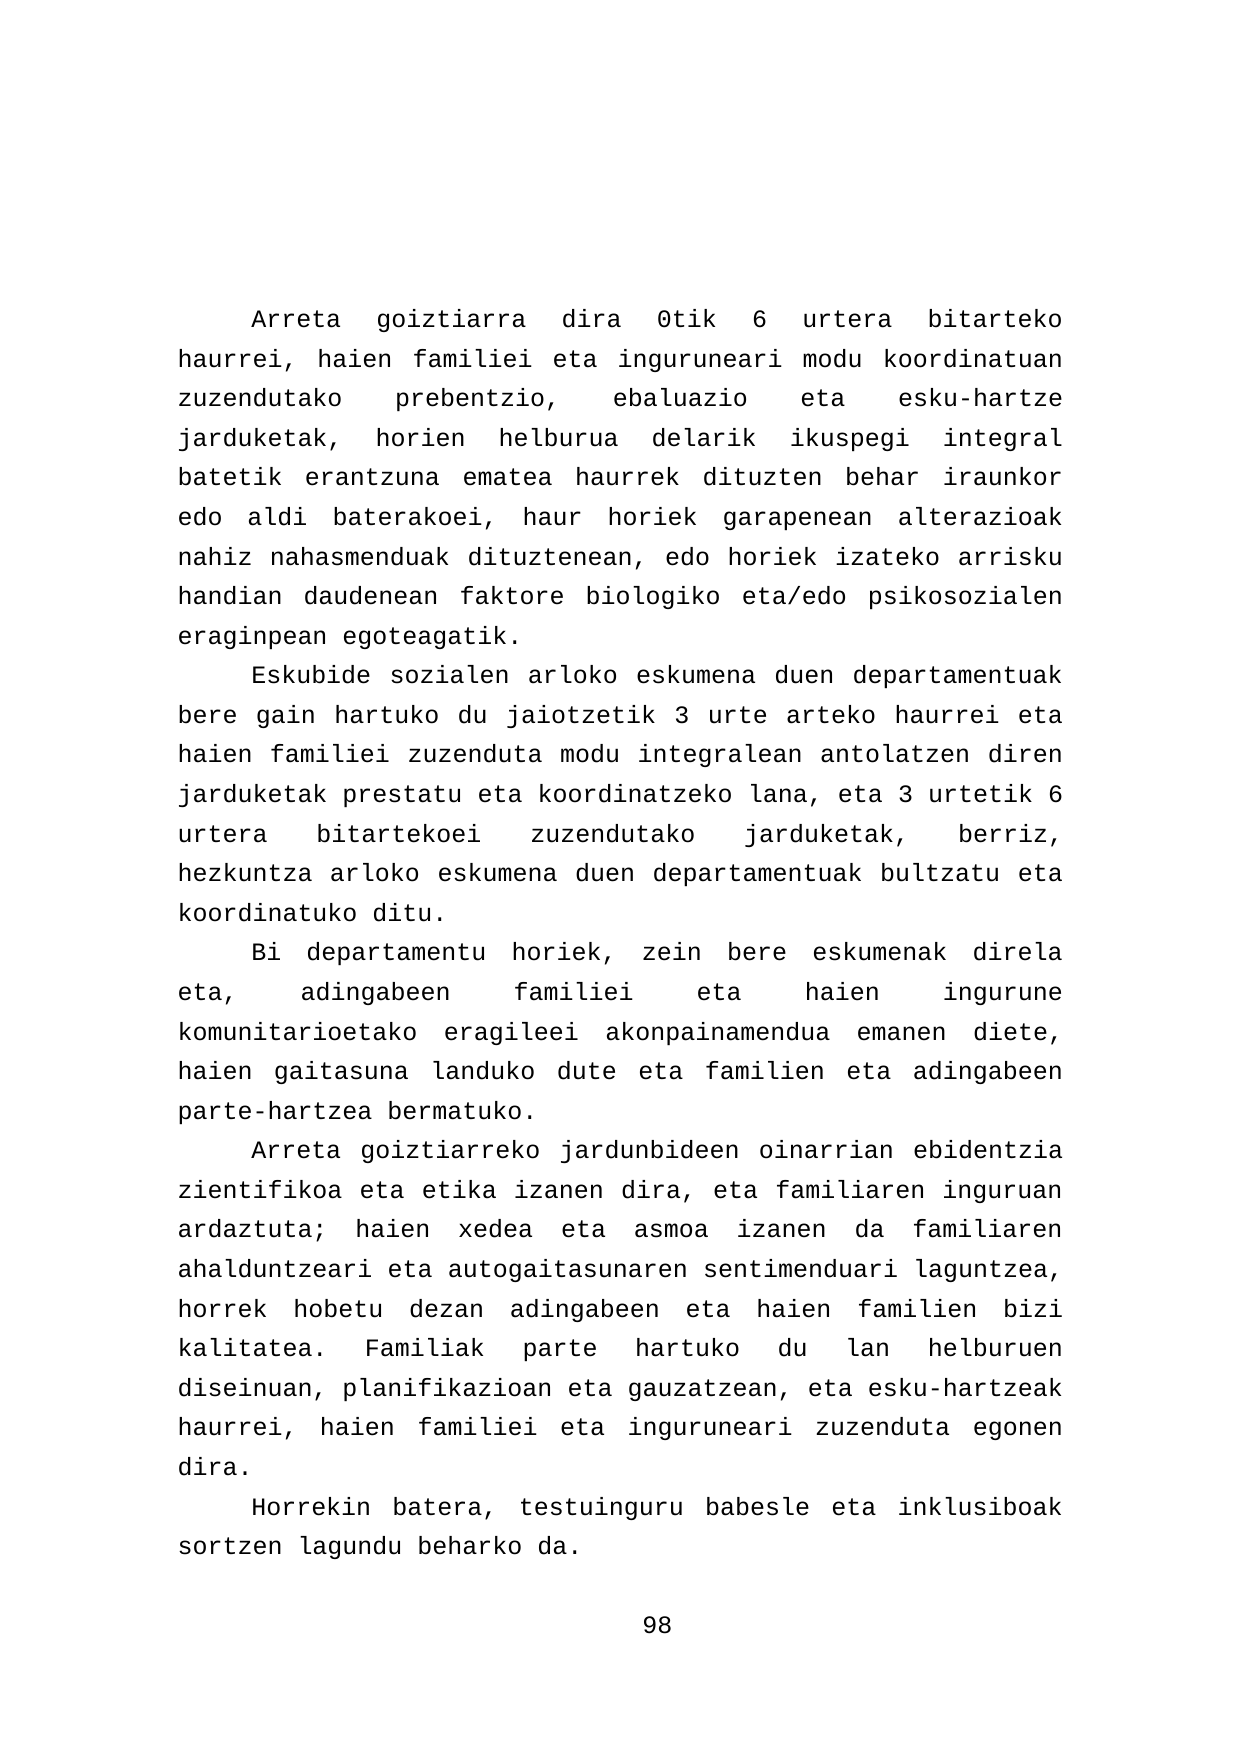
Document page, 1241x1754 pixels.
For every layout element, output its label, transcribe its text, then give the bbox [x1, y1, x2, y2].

text Horrekin batera, testuinguru babesle eta inklusiboak sortzen lagundu beharko da. [177, 1483, 1063, 1562]
text Eskubide sozialen arloko eskumena duen departamentuak bere gain hartuko du jaiotzetik 3 urte arteko haurrei eta haien familiei zuzenduta modu integralean antolatzen diren jarduketak prestatu eta koordinatzeko lana, eta 3 urtetik 6 urtera bitartekoei zuzendutako jarduketak, berriz, hezkuntza arloko eskumena duen departamentuak bultzatu eta koordinatuko ditu. [177, 652, 1063, 929]
text Bi departamentu horiek, zein bere eskumenak direla eta, adingabeen familiei eta haien ingurune komunitarioetako eragileei akonpainamendua emanen diete, haien gaitasuna landuko dute eta familien eta adingabeen parte-hartzea bermatuko. [177, 929, 1063, 1127]
text Arreta goiztiarra dira 0tik 6 urtera bitarteko haurrei, haien familiei eta inguruneari modu koordinatuan zuzendutako prebentzio, ebaluazio eta esku-hartze jarduketak, horien helburua delarik ikuspegi integral batetik erantzuna ematea haurrek dituzten behar iraunkor edo aldi baterakoei, haur horiek garapenean alterazioak nahiz nahasmenduak dituztenean, edo horiek izateko arrisku handian daudenean faktore biologiko eta/edo psikosozialen eraginpean egoteagatik. [177, 295, 1063, 652]
text Arreta goiztiarreko jardunbideen oinarrian ebidentzia zientifikoa eta etika izanen dira, eta familiaren inguruan ardaztuta; haien xedea eta asmoa izanen da familiaren ahalduntzeari eta autogaitasunaren sentimenduari laguntzea, horrek hobetu dezan adingabeen eta haien familien bizi kalitatea. Familiak parte hartuko du lan helburuen diseinuan, planifikazioan eta gauzatzean, eta esku-hartzeak haurrei, haien familiei eta inguruneari zuzenduta egonen dira. [177, 1127, 1063, 1483]
